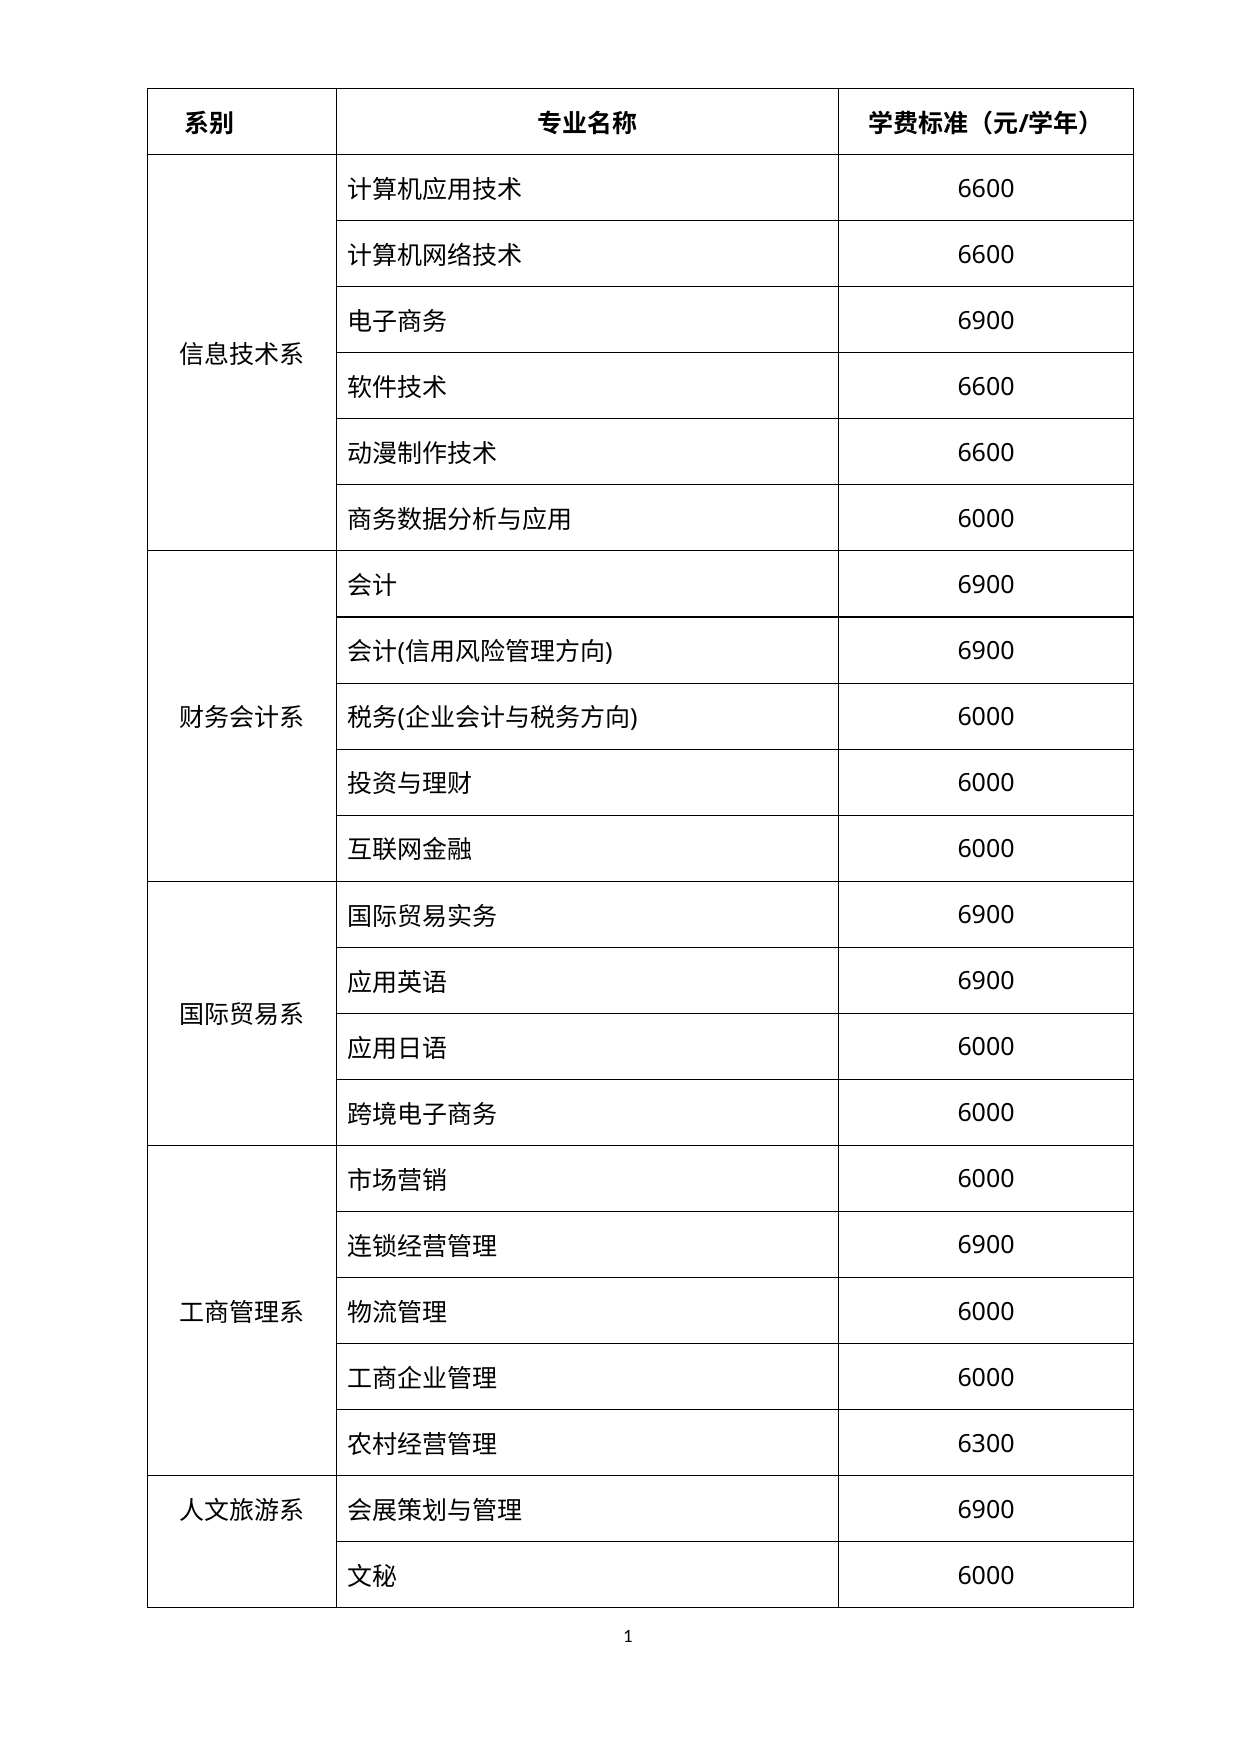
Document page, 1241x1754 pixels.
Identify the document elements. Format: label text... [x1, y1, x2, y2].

table_cell 国际贸易系 [148, 882, 336, 1145]
table_cell 人文旅游系 [148, 1476, 336, 1607]
table_cell 投资与理财 [337, 750, 838, 814]
table_cell 应用日语 [337, 1014, 838, 1079]
table_cell 工商企业管理 [337, 1344, 838, 1409]
table_cell 工商管理系 [148, 1146, 336, 1475]
table_cell 6000 [839, 1014, 1133, 1079]
table_header 专业名称 [337, 89, 838, 154]
table_cell 6000 [839, 1278, 1133, 1343]
table_cell 会展策划与管理 [337, 1476, 838, 1541]
table_cell 物流管理 [337, 1278, 838, 1343]
table_cell 连锁经营管理 [337, 1212, 838, 1277]
table_cell 电子商务 [337, 287, 838, 352]
table_cell 市场营销 [337, 1146, 838, 1211]
table_cell 会计 [337, 551, 838, 616]
table_cell 6900 [839, 1212, 1133, 1277]
table_cell 6000 [839, 750, 1133, 814]
table_cell 国际贸易实务 [337, 882, 838, 947]
table_header 学费标准（元/学年） [839, 89, 1133, 154]
table_cell 6900 [839, 287, 1133, 352]
table_cell 6300 [839, 1410, 1133, 1475]
table_cell 6000 [839, 684, 1133, 748]
table_cell 文秘 [337, 1542, 838, 1607]
table_cell 农村经营管理 [337, 1410, 838, 1475]
table_cell 6600 [839, 419, 1133, 484]
table_cell 6000 [839, 485, 1133, 550]
table_cell 6000 [839, 1080, 1133, 1145]
table_cell 6000 [839, 1542, 1133, 1607]
table_cell 6900 [839, 551, 1133, 616]
table_cell 计算机网络技术 [337, 221, 838, 286]
table_cell 6000 [839, 1146, 1133, 1211]
table_header 系别 [148, 89, 336, 154]
table_cell 跨境电子商务 [337, 1080, 838, 1145]
table_cell 财务会计系 [148, 551, 336, 881]
table_cell 税务(企业会计与税务方向) [337, 684, 838, 748]
table_cell 商务数据分析与应用 [337, 485, 838, 550]
table_cell 计算机应用技术 [337, 155, 838, 220]
table_cell 会计(信用风险管理方向) [337, 618, 838, 682]
table_cell 6900 [839, 948, 1133, 1013]
table_cell 6000 [839, 816, 1133, 881]
table_cell 6600 [839, 353, 1133, 418]
table_cell 应用英语 [337, 948, 838, 1013]
table_cell 6600 [839, 221, 1133, 286]
table_cell 软件技术 [337, 353, 838, 418]
table_cell 6600 [839, 155, 1133, 220]
table_cell 互联网金融 [337, 816, 838, 881]
table_cell 6900 [839, 882, 1133, 947]
table_cell 6900 [839, 1476, 1133, 1541]
table_cell 动漫制作技术 [337, 419, 838, 484]
table_cell 6000 [839, 1344, 1133, 1409]
table_cell 6900 [839, 618, 1133, 682]
table_cell 信息技术系 [148, 155, 336, 550]
